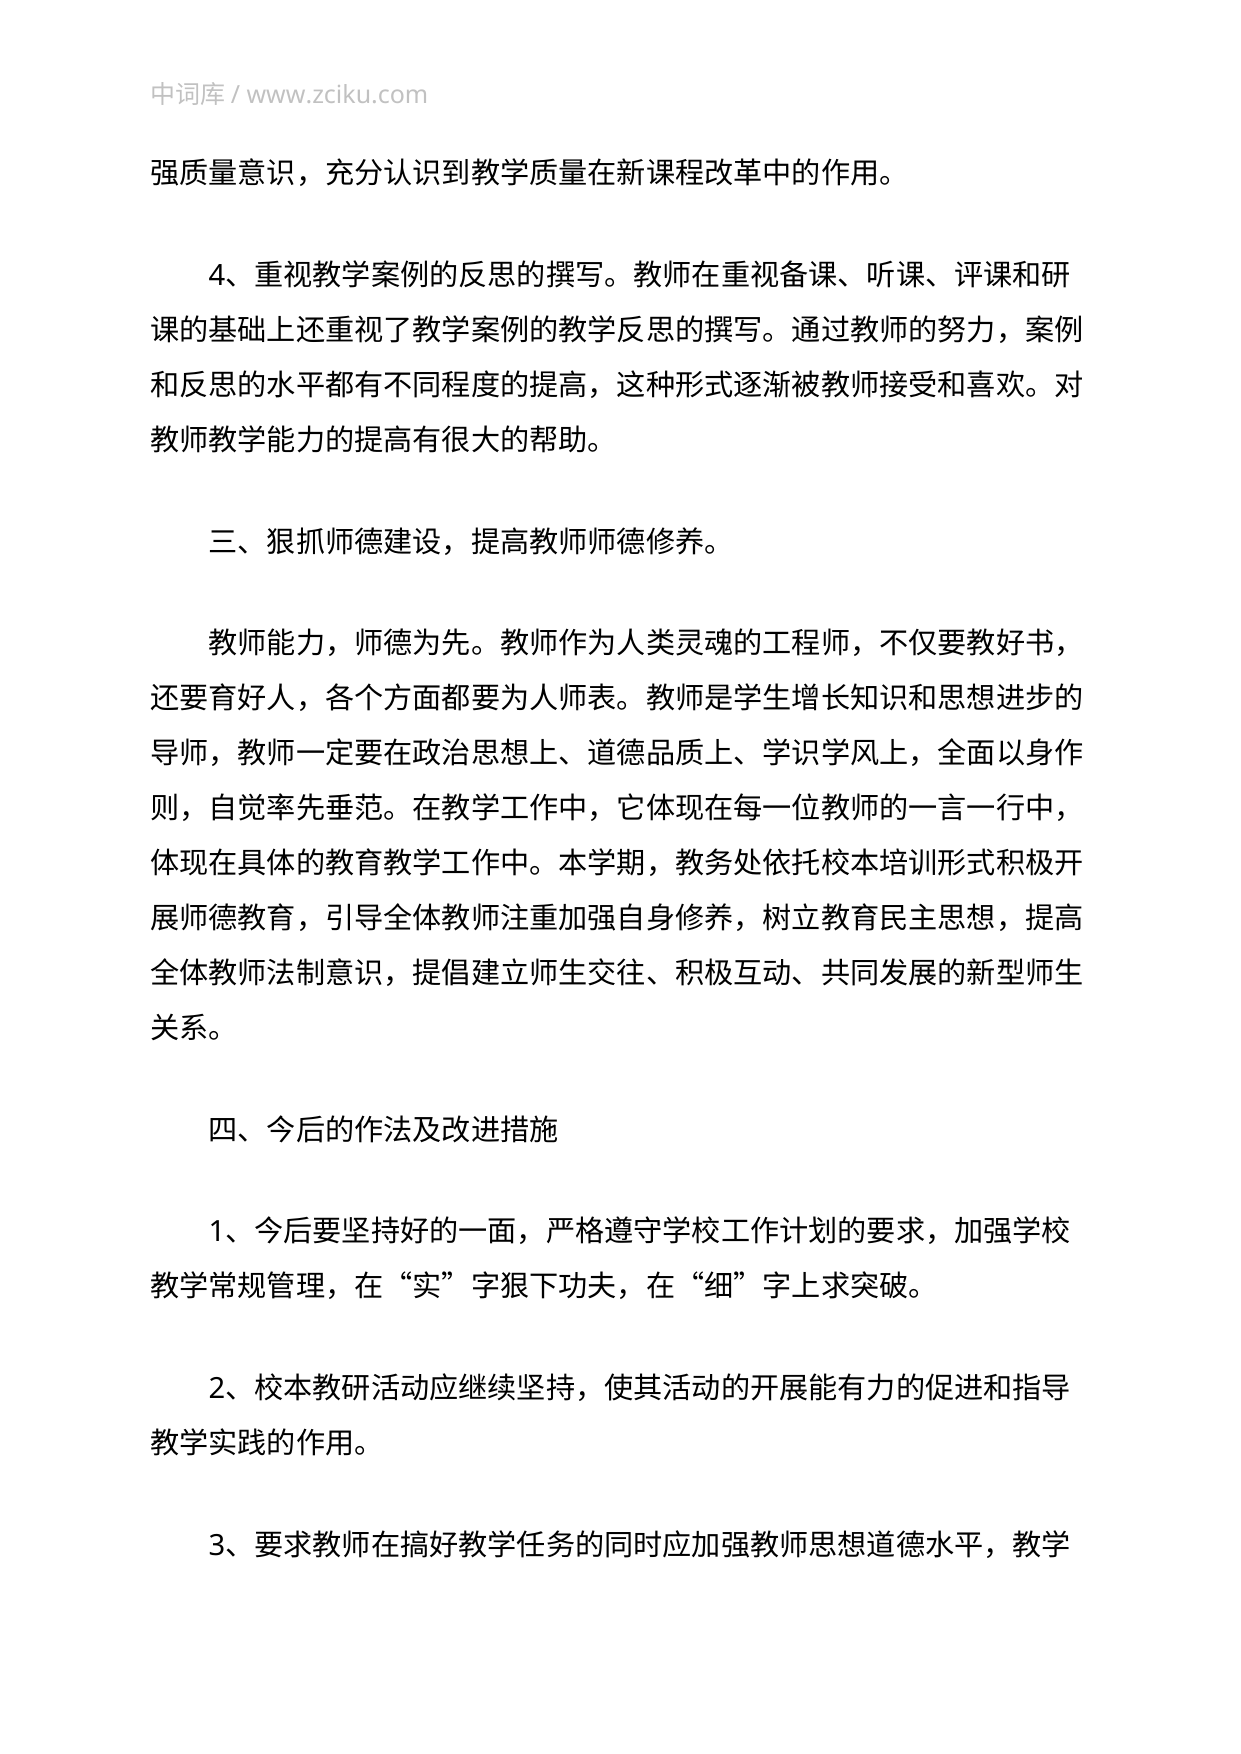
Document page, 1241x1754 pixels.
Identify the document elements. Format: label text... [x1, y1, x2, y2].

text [150, 1521, 1090, 1564]
text 2、校本教研活动应继续坚持，使其活动的开展能有力的促进和指导教学实践的作用。 [150, 1365, 1090, 1462]
text 四、今后的作法及改进措施 [150, 1106, 1090, 1148]
text 三、狠抓师德建设，提高教师师德修养。 [150, 518, 1090, 561]
text 4、重视教学案例的反思的撰写。教师在重视备课、听课、评课和研课的基础上还重视了教学案例的教学反思的撰写。通过教师的努力，案例和反思的水平都有不同程度的提高，这种形式逐渐被教师接受和喜欢。对教师教学能力的提高有很大的帮助。 [150, 252, 1090, 459]
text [150, 150, 1090, 192]
text 1、今后要坚持好的一面，严格遵守学校工作计划的要求，加强学校教学常规管理，在“实”字狠下功夫，在“细”字上求突破。 [150, 1208, 1090, 1305]
text 教师能力，师德为先。教师作为人类灵魂的工程师，不仅要教好书，还要育好人，各个方面都要为人师表。教师是学生增长知识和思想进步的导师，教师一定要在政治思想上、道德品质上、学识学风上，全面以身作则，自觉率先垂范。在教学工作中，它体现在每一位教师的一言一行中，体现在具体的教育教学工作中。本学期，教务处依托校本培训形式积极开展师德教育，引导全体教师注重加强自身修养，树立教育民主思想，提高全体教师法制意识，提倡建立师生交往、积极互动、共同发展的新型师生关系。 [150, 620, 1090, 1047]
